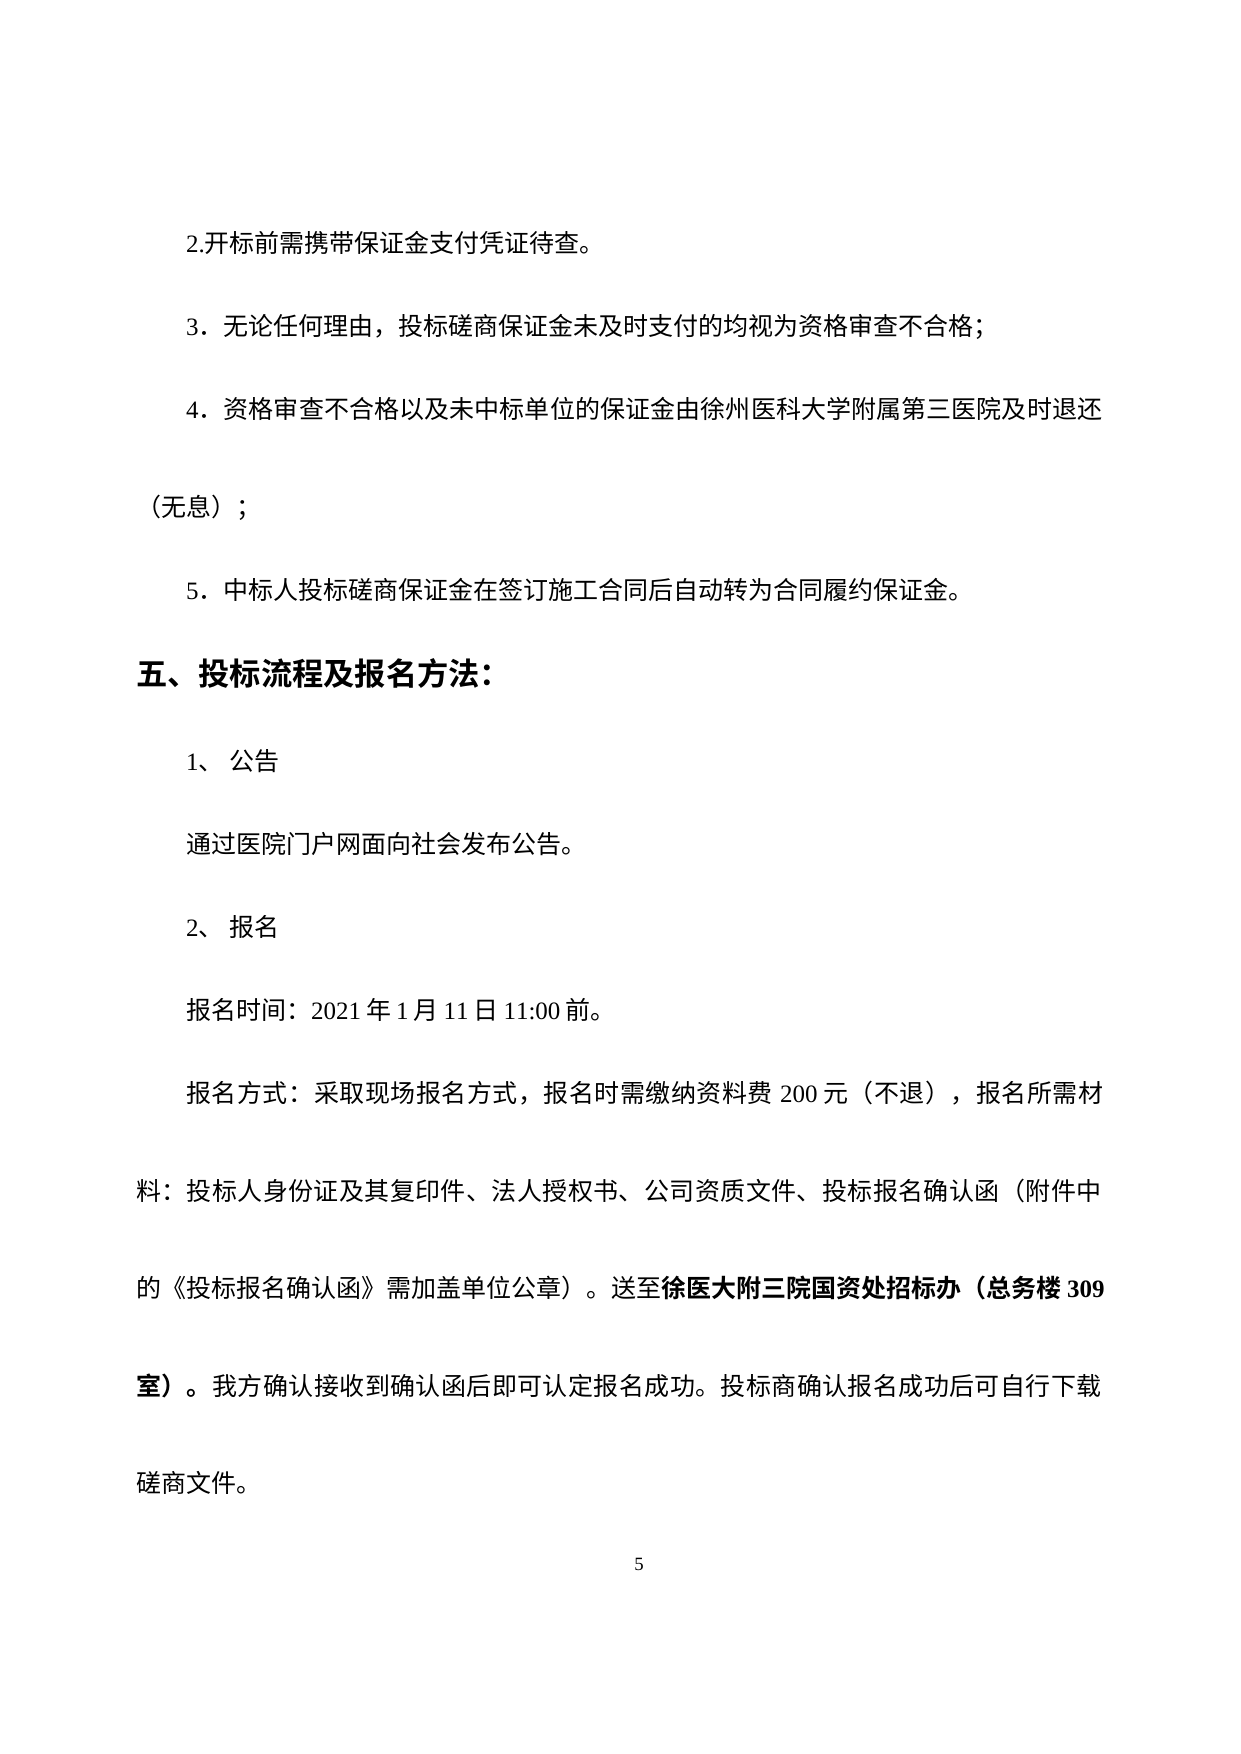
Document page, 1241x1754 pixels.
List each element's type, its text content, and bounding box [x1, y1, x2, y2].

text 5．中标人投标磋商保证金在签订施工合同后自动转为合同履约保证金。 [136, 556, 1104, 621]
text 2.开标前需携带保证金支付凭证待查。 [136, 209, 1104, 274]
text 3．无论任何理由，投标磋商保证金未及时支付的均视为资格审查不合格； [136, 292, 1104, 357]
text 4．资格审查不合格以及未中标单位的保证金由徐州医科大学附属第三医院及时退还（无息）； [136, 375, 1104, 538]
text 报名方式：采取现场报名方式，报名时需缴纳资料费200元（不退），报名所需材料：投标人身份证及其复印件、法人授权书、公司资质文件、投标报名确认函（附件中的《投标报名确认函》需加盖单位公章）。送至徐医大附三院国资处招标办（总务楼309室）。我方确认接收到确认函后即可认定报名成功。投标商确认报名成功后可自行下载磋商文件。 [136, 1059, 1104, 1514]
text 报名时间：2021年1月11日11:00前。 [136, 976, 1104, 1041]
text 通过医院门户网面向社会发布公告。 [136, 810, 1104, 875]
text 1、 公告 [136, 727, 1104, 792]
subtitle 五、投标流程及报名方法： [136, 639, 1104, 704]
text 2、 报名 [136, 893, 1104, 958]
